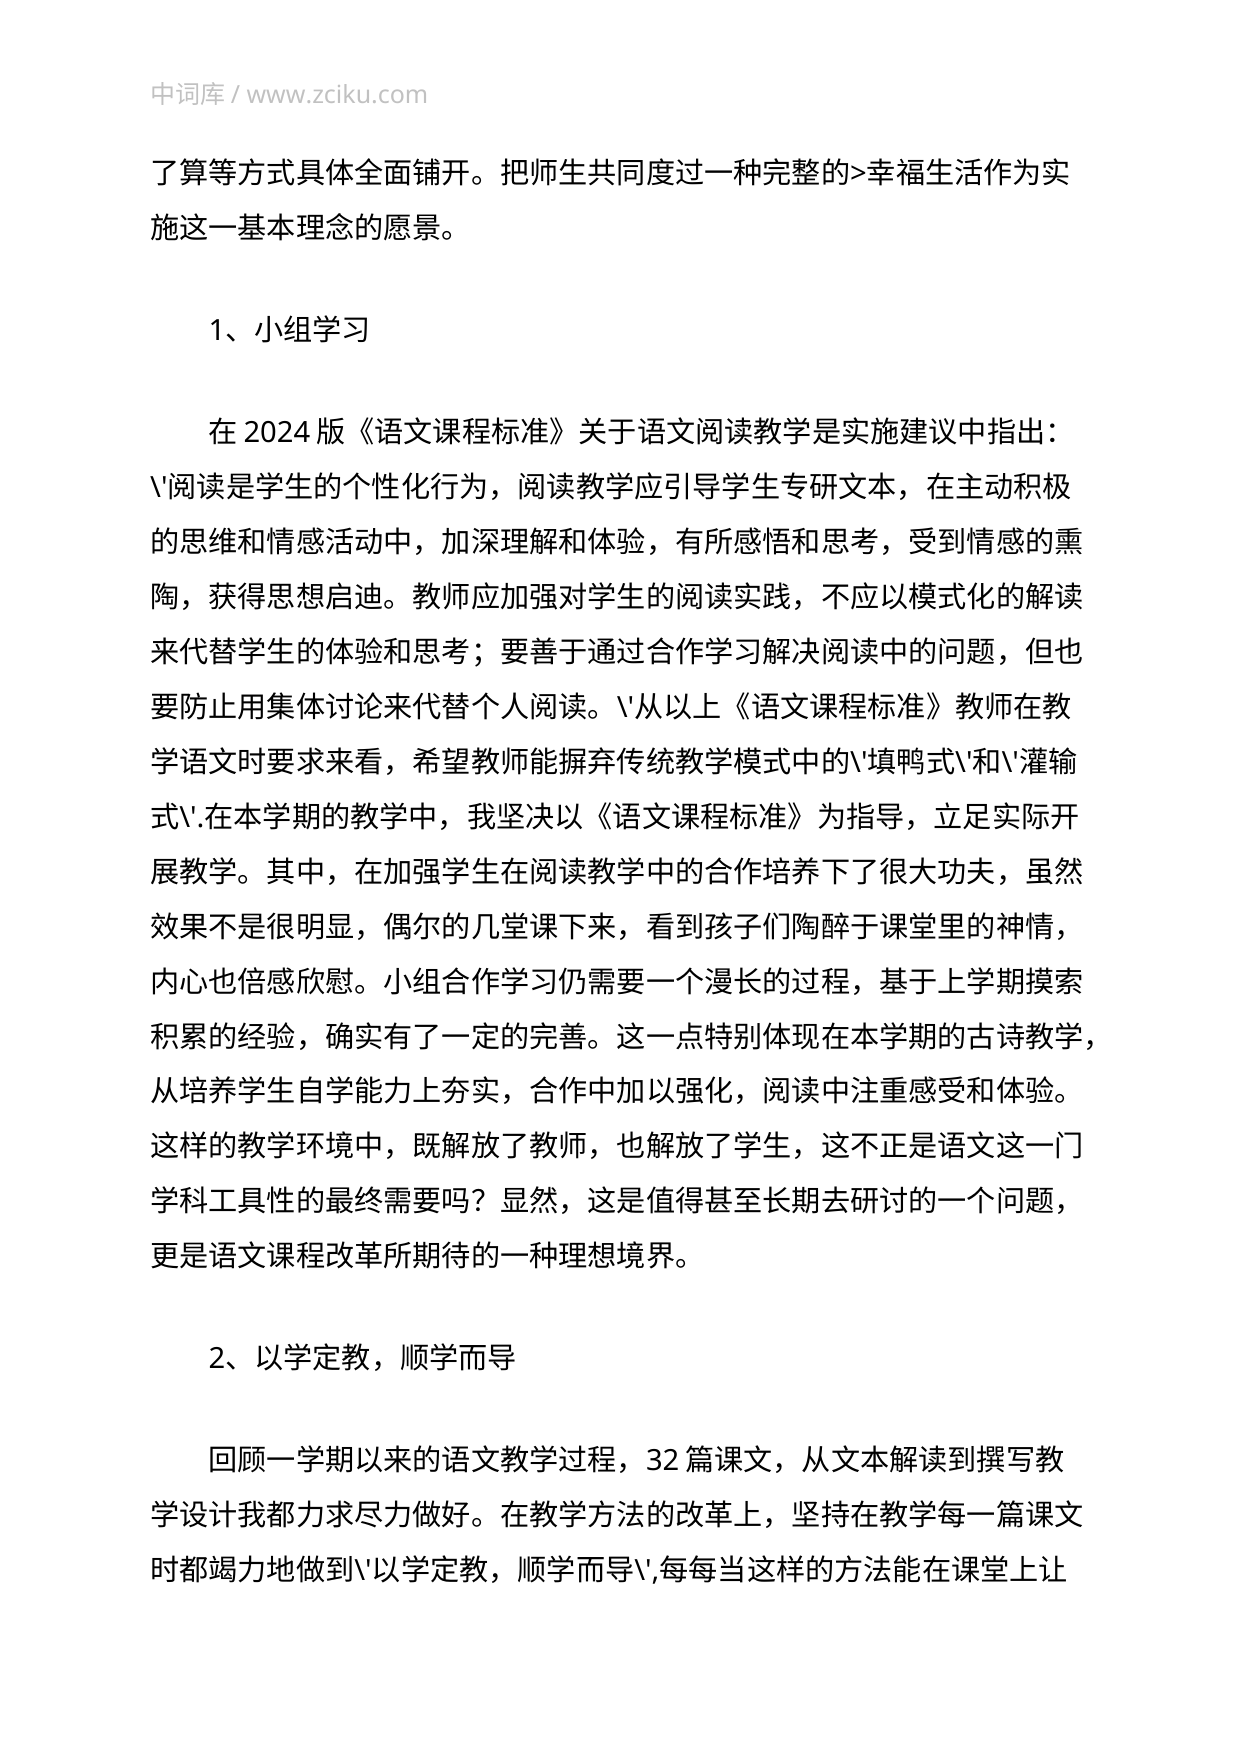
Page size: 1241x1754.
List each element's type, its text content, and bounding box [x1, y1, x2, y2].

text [150, 1436, 1090, 1589]
text 1、小组学习 [150, 307, 1090, 349]
text 在2024版《语文课程标准》关于语文阅读教学是实施建议中指出：\'阅读是学生的个性化行为，阅读教学应引导学生专研文本，在主动积极的思维和情感活动中，加深理解和体验，有所感悟和思考，受到情感的熏陶，获得思想启迪。教师应加强对学生的阅读实践，不应以模式化的解读来代替学生的体验和思考；要善于通过合作学习解决阅读中的问题，但也要防止用集体讨论来代替个人阅读。\'从以上《语文课程标准》教师在教学语文时要求来看，希望教师能摒弃传统教学模式中的\'填鸭式\'和\'灌输式\'.在本学期的教学中，我坚决以《语文课程标准》为指导，立足实际开展教学。其中，在加强学生在阅读教学中的合作培养下了很大功夫，虽然效果不是很明显，偶尔的几堂课下来，看到孩子们陶醉于课堂里的神情，内心也倍感欣慰。小组合作学习仍需要一个漫长的过程，基于上学期摸索积累的经验，确实有了一定的完善。这一点特别体现在本学期的古诗教学，从培养学生自学能力上夯实，合作中加以强化，阅读中注重感受和体验。这样的教学环境中，既解放了教师，也解放了学生，这不正是语文这一门学科工具性的最终需要吗？显然，这是值得甚至长期去研讨的一个问题，更是语文课程改革所期待的一种理想境界。 [150, 409, 1090, 1275]
text 2、以学定教，顺学而导 [150, 1334, 1090, 1377]
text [150, 150, 1090, 247]
